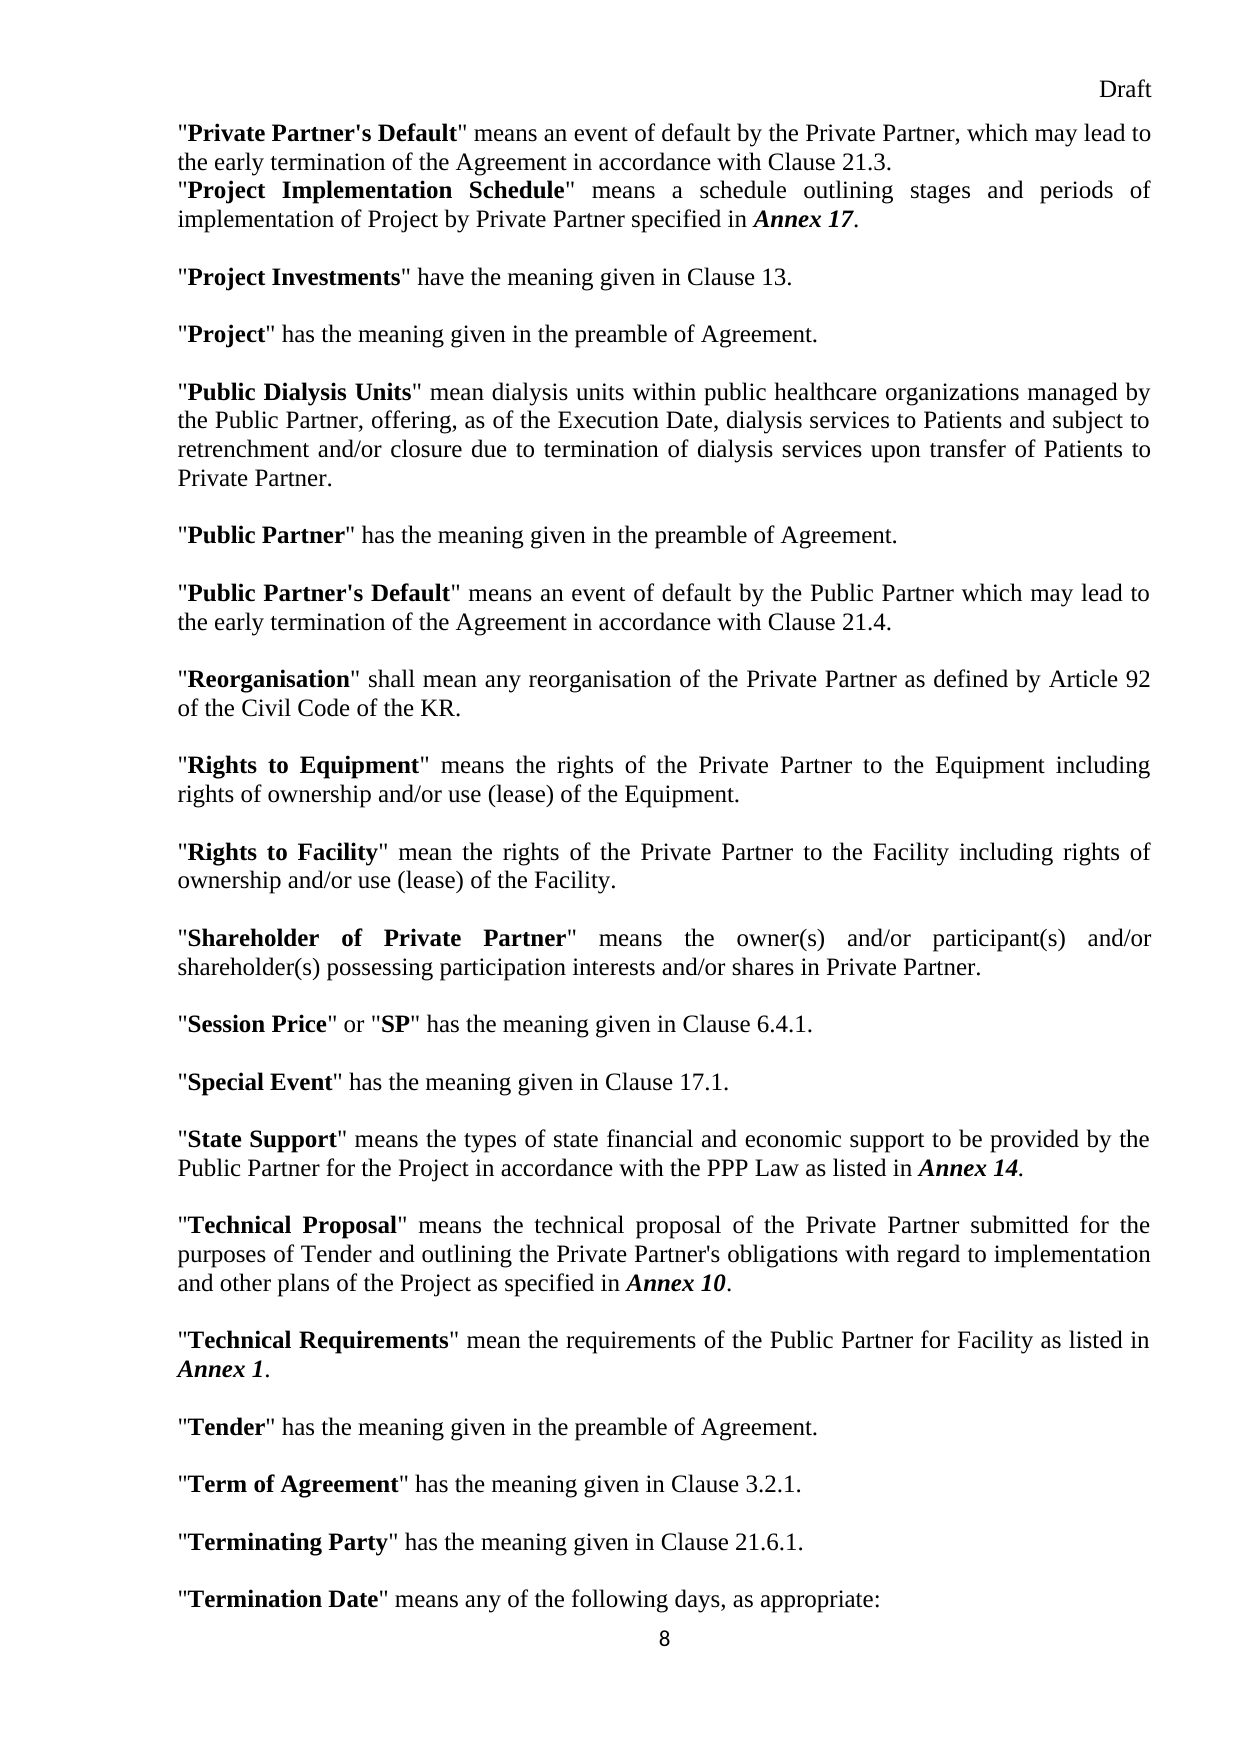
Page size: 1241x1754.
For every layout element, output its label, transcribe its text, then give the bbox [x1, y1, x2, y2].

text "State Support" means the types of state financial and economic support to be provided by the Public Partner for the Project in accordance with the PPP Law as listed in Annex 14. [177, 1124, 1152, 1182]
text "Session Price" or "SP" has the meaning given in Clause 6.4.1. [177, 1009, 1152, 1038]
text "Project Implementation Schedule" means a schedule outlining stages and periods of implementation of Project by Private Partner specified in Annex 17. [177, 176, 1152, 233]
text "Public Partner's Default" means an event of default by the Public Partner which may lead to the early termination of the Agreement in accordance with Clause 21.4. [177, 578, 1152, 636]
text "Shareholder of Private Partner" means the owner(s) and/or participant(s) and/or shareholder(s) possessing participation interests and/or shares in Private Partner. [177, 923, 1152, 981]
text "Technical Proposal" means the technical proposal of the Private Partner submitted for the purposes of Tender and outlining the Private Partner's obligations with regard to implementation and other plans of the Project as specified in Annex 10. [177, 1211, 1152, 1297]
text "Rights to Equipment" means the rights of the Private Partner to the Equipment including rights of ownership and/or use (lease) of the Equipment. [177, 751, 1152, 808]
text "Special Event" has the meaning given in Clause 17.1. [177, 1067, 1152, 1096]
text "Rights to Facility" mean the rights of the Private Partner to the Facility including rights of ownership and/or use (lease) of the Facility. [177, 837, 1152, 894]
text "Term of Agreement" has the meaning given in Clause 3.2.1. [177, 1469, 1152, 1498]
text "Technical Requirements" mean the requirements of the Public Partner for Facility as listed in Annex 1. [177, 1326, 1152, 1383]
text "Private Partner's Default" means an event of default by the Private Partner, which may lead to the early termination of the Agreement in accordance with Clause 21.3. [177, 118, 1152, 176]
text "Terminating Party" has the meaning given in Clause 21.6.1. [177, 1527, 1152, 1556]
text "Project" has the meaning given in the preamble of Agreement. [177, 319, 1152, 348]
text "Reorganisation" shall mean any reorganisation of the Private Partner as defined by Article 92 of the Civil Code of the KR. [177, 664, 1152, 722]
text "Tender" has the meaning given in the preamble of Agreement. [177, 1412, 1152, 1441]
text "Termination Date" means any of the following days, as appropriate: [177, 1584, 1152, 1613]
text "Public Partner" has the meaning given in the preamble of Agreement. [177, 521, 1152, 549]
text "Project Investments" have the meaning given in Clause 13. [177, 262, 1152, 291]
text "Public Dialysis Units" mean dialysis units within public healthcare organizations managed by the Public Partner, offering, as of the Execution Date, dialysis services to Patients and subject to retrenchment and/or closure due to termination of dialysis services upon transfer of Patients to Private Partner. [177, 377, 1152, 492]
